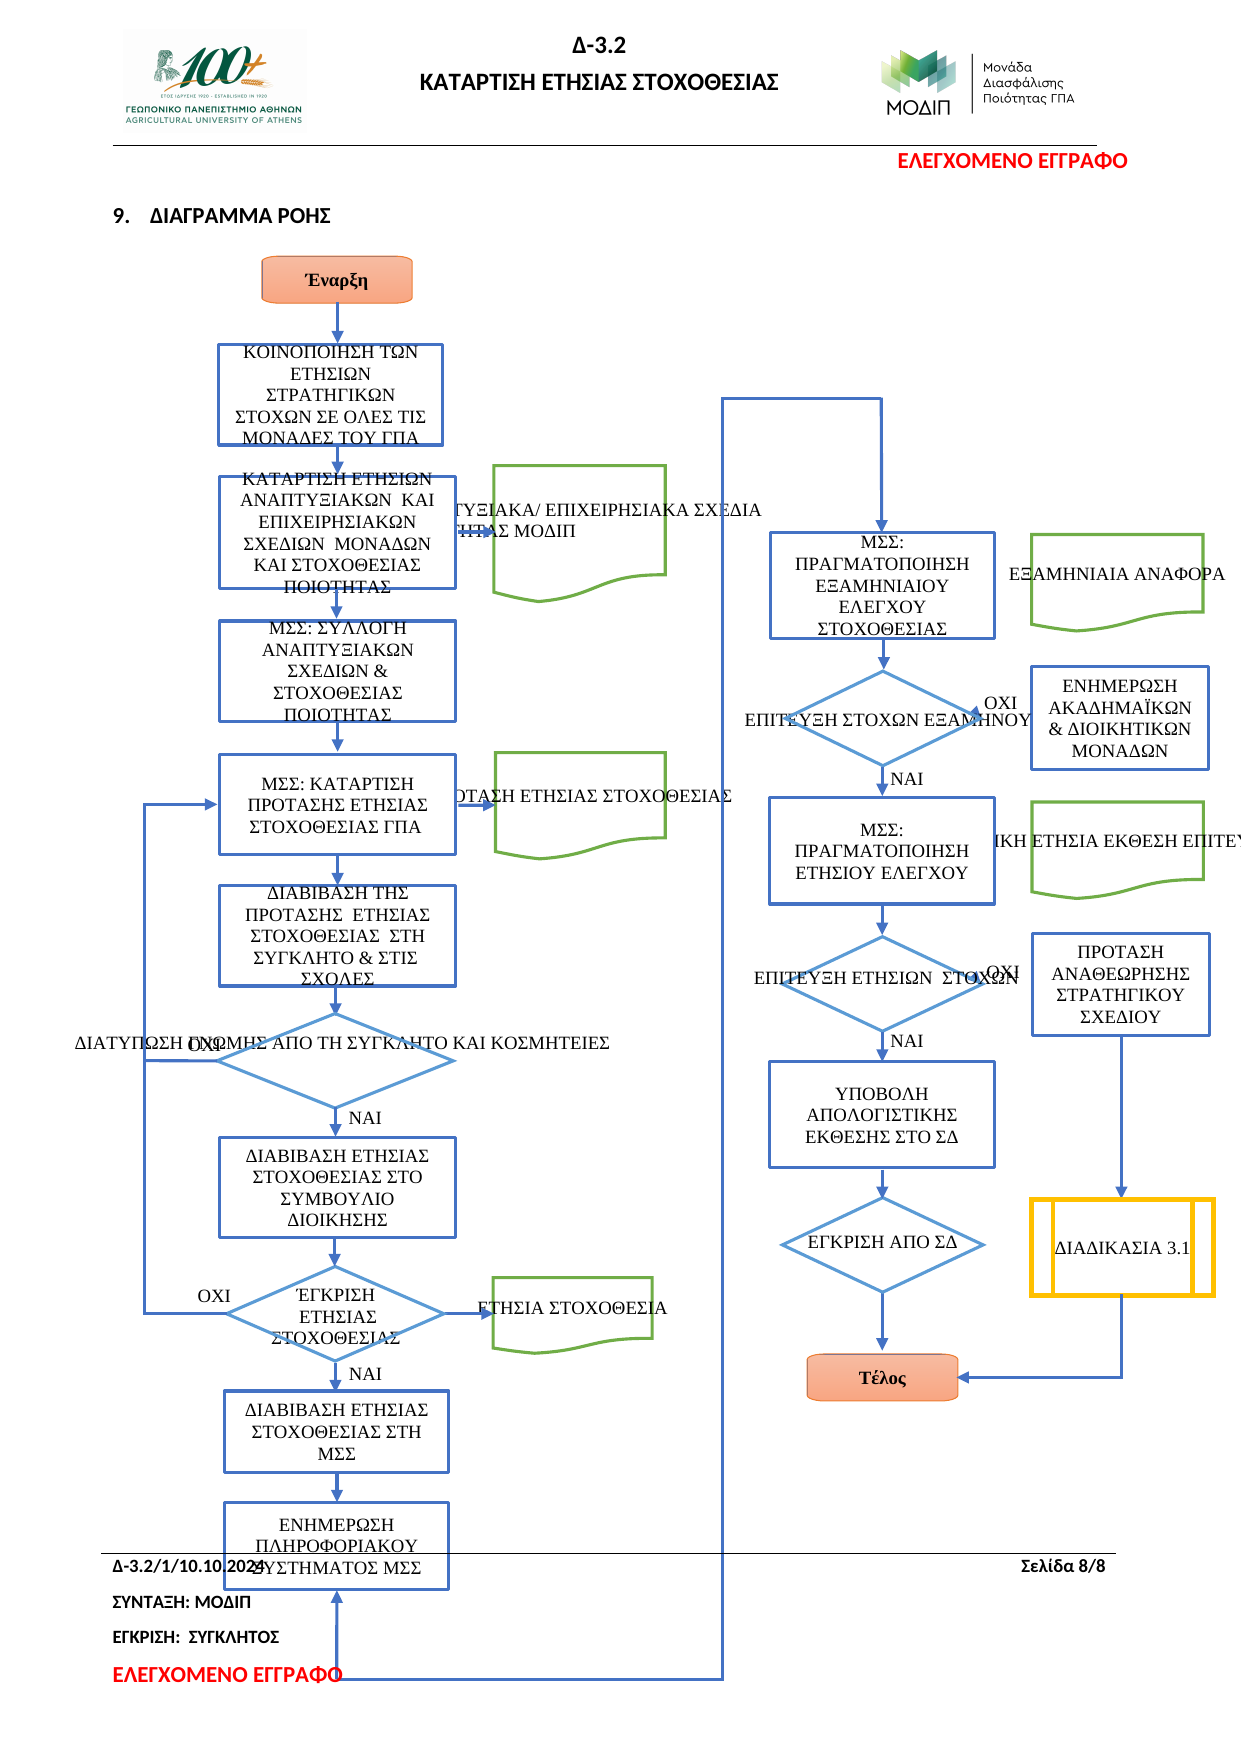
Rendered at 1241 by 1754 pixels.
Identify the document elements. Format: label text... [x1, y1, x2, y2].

picture [123, 29, 307, 133]
picture [868, 37, 1091, 125]
subtitle ΔΙΑΓΡΑΜΜΑ ΡΟΗΣ [112, 201, 1128, 229]
